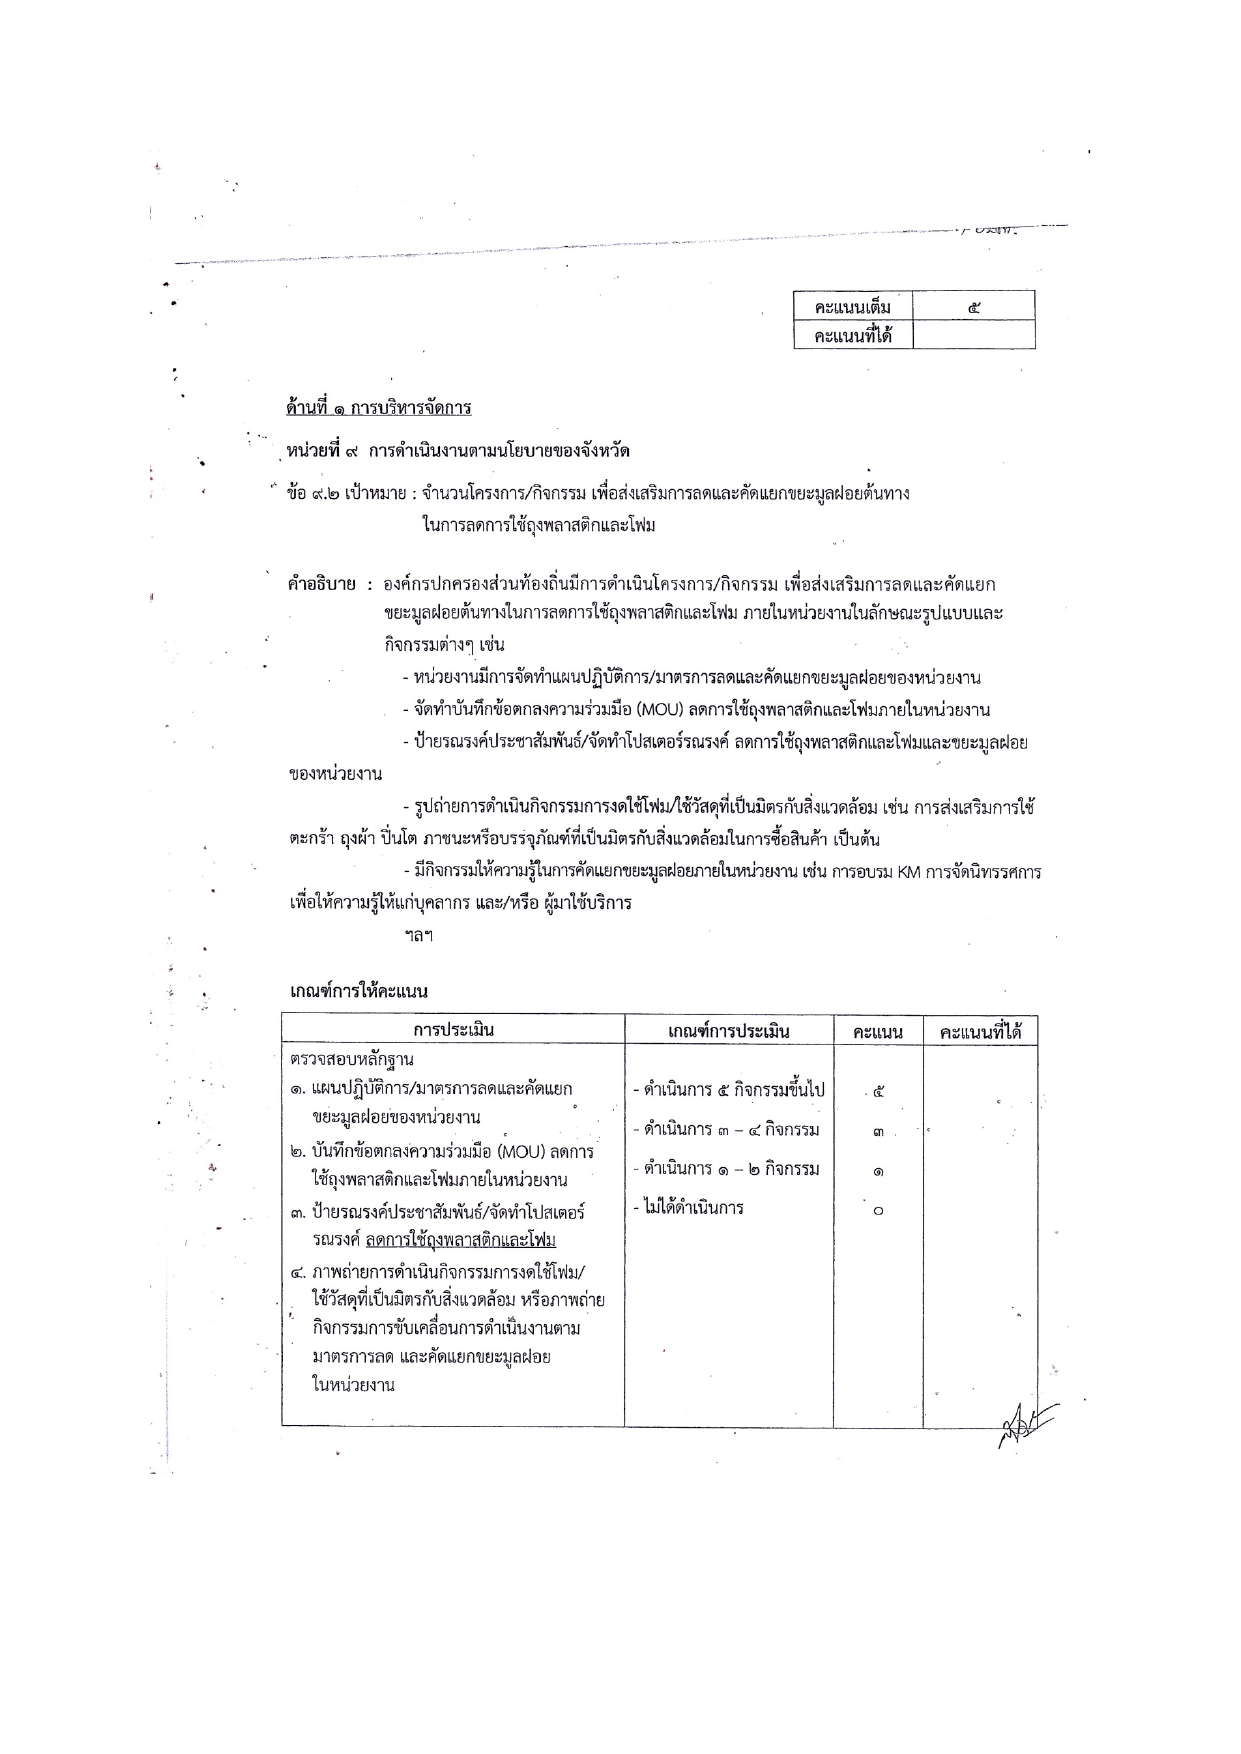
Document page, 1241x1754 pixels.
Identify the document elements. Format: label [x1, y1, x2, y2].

picture [150, 150, 1091, 1474]
